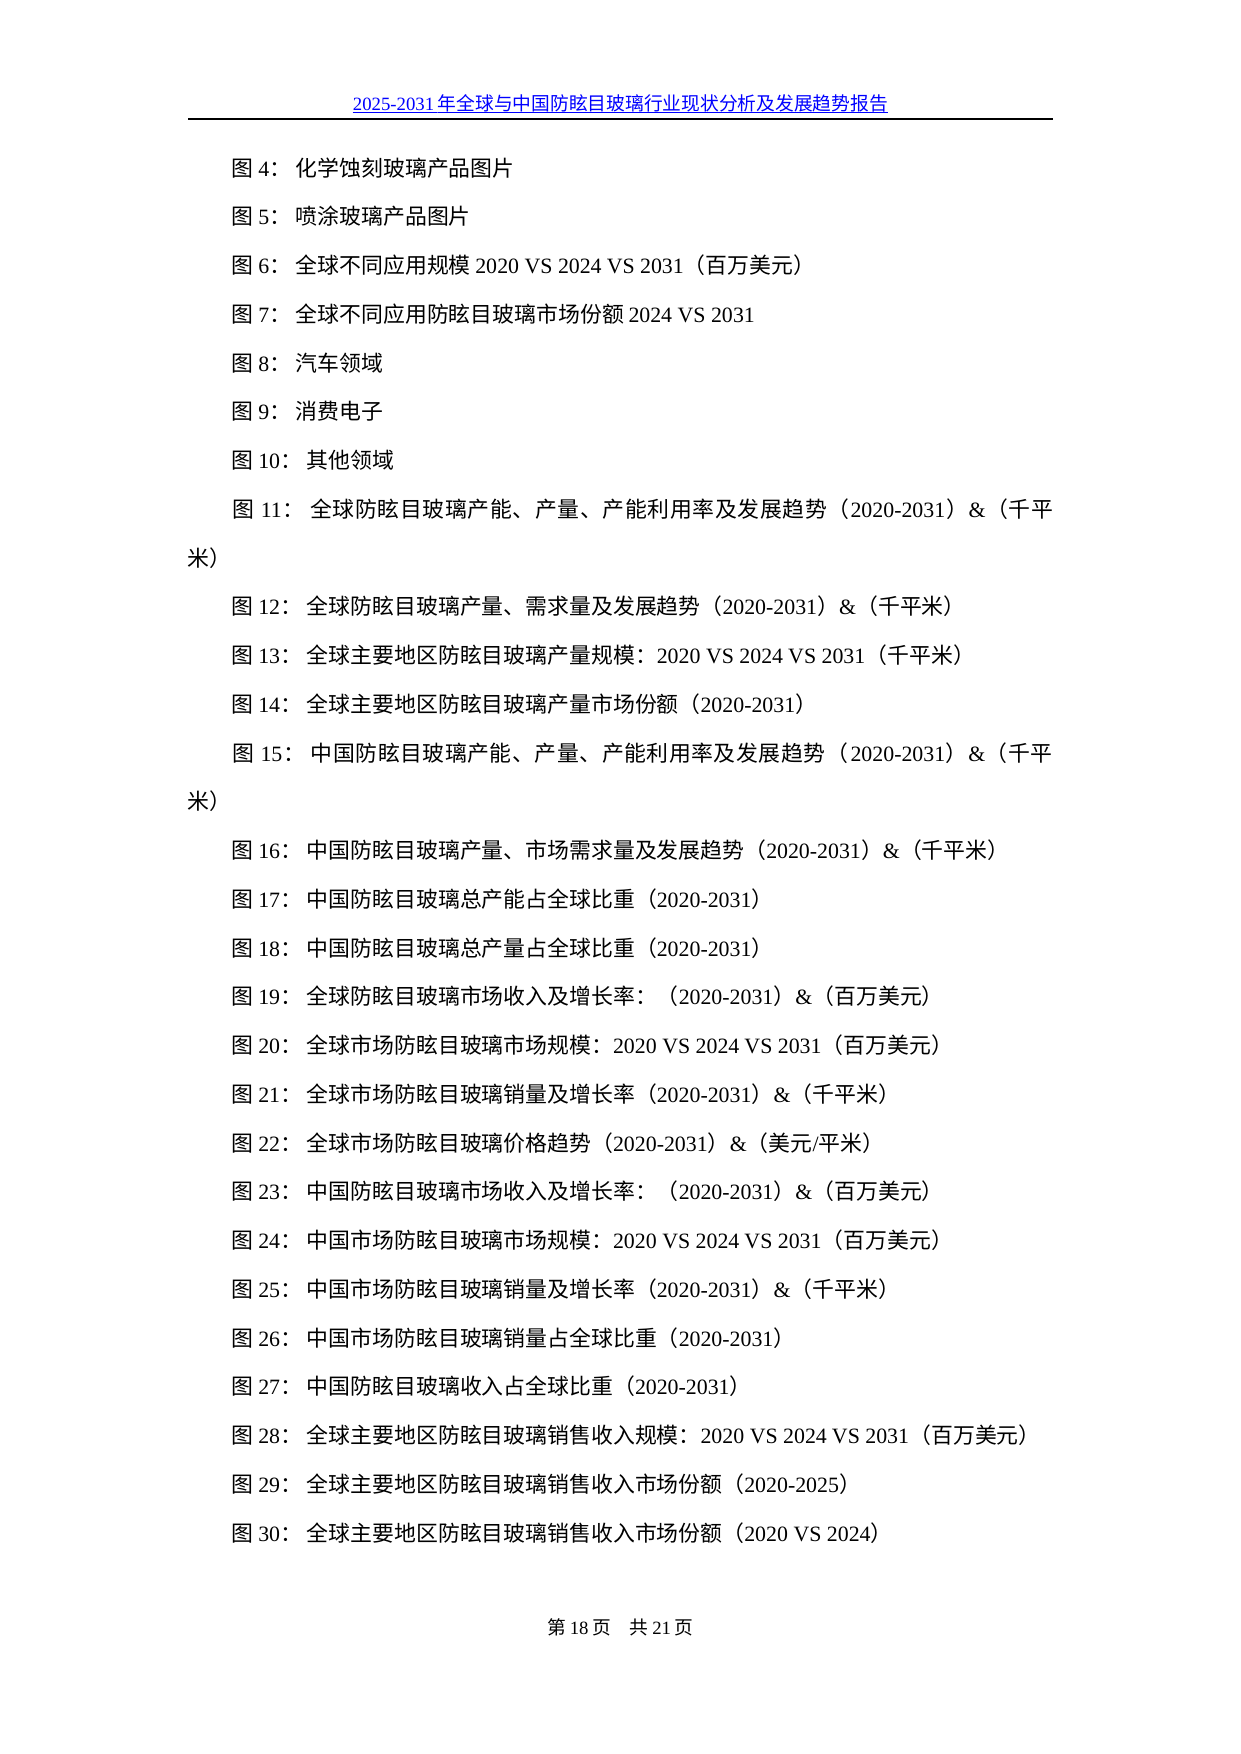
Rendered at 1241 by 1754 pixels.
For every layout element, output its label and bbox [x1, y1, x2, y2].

text [187, 150, 1053, 1548]
